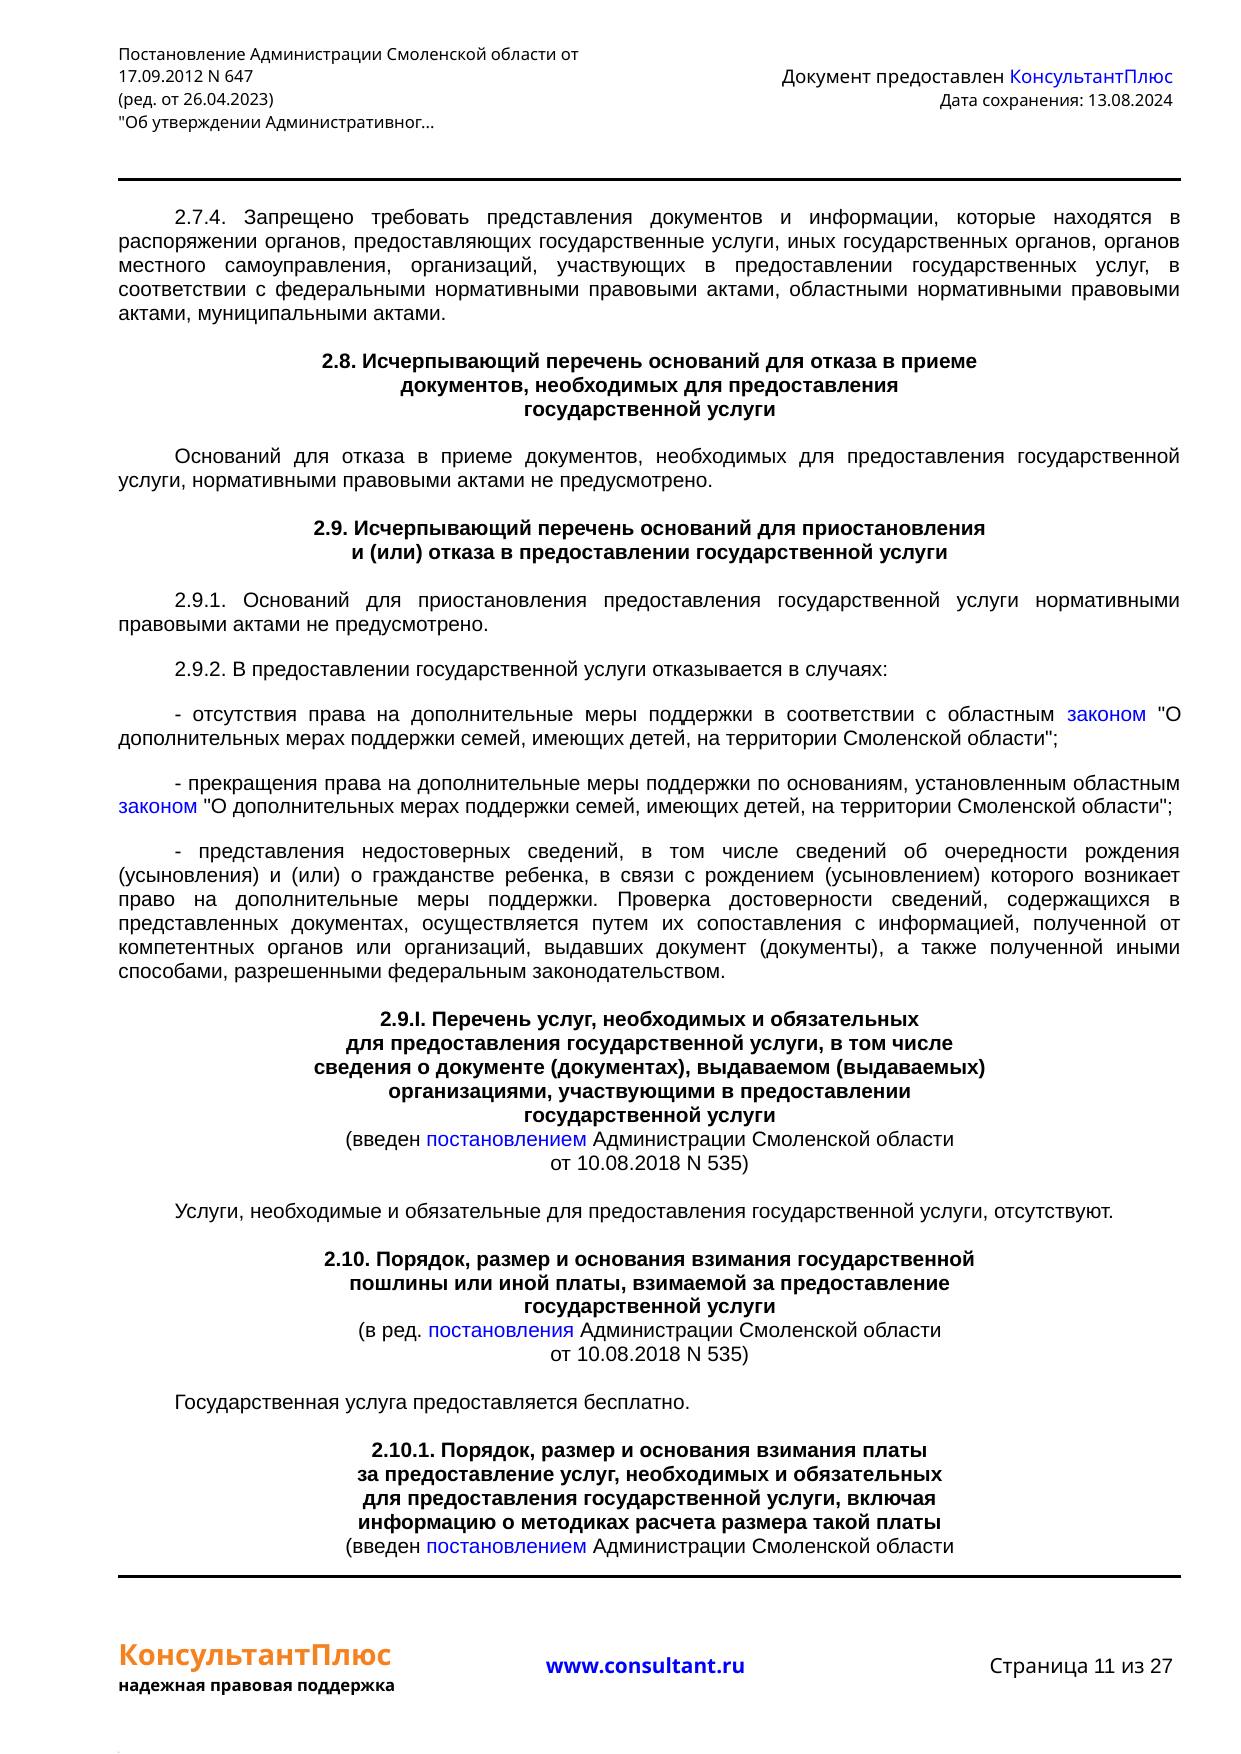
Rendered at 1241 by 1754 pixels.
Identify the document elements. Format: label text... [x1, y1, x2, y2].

text 2.9.2. В предоставлении государственной услуги отказывается в случаях: [118, 657, 1181, 681]
title государственной услуги [118, 1103, 1181, 1127]
title за предоставление услуг, необходимых и обязательных [118, 1462, 1181, 1486]
title для предоставления государственной услуги, в том числе [118, 1031, 1181, 1055]
text от 10.08.2018 N 535) [118, 1151, 1181, 1174]
title для предоставления государственной услуги, включая [118, 1486, 1181, 1510]
title 2.10. Порядок, размер и основания взимания государственной [118, 1246, 1181, 1270]
text Государственная услуга предоставляется бесплатно. [118, 1390, 1181, 1414]
text - представления недостоверных сведений, в том числе сведений об очередности рождения (усыновления) и (или) о гражданстве ребенка, в связи с рождением (усыновлением) которого возникает право на дополнительные меры поддержки. Проверка достоверности сведений, содержащихся в представленных документах, осуществляется путем их сопоставления с информацией, полученной от компетентных органов или организаций, выдавших документ (документы), а также полученной иными способами, разрешенными федеральным законодательством. [118, 839, 1181, 983]
text 2.7.4. Запрещено требовать представления документов и информации, которые находятся в распоряжении органов, предоставляющих государственные услуги, иных государственных органов, органов местного самоуправления, организаций, участвующих в предоставлении государственных услуг, в соответствии с федеральными нормативными правовыми актами, областными нормативными правовыми актами, муниципальными актами. [118, 205, 1181, 324]
title документов, необходимых для предоставления [118, 372, 1181, 396]
title и (или) отказа в предоставлении государственной услуги [118, 540, 1181, 564]
text - отсутствия права на дополнительные меры поддержки в соответствии с областным законом "О дополнительных мерах поддержки семей, имеющих детей, на территории Смоленской области"; [118, 702, 1181, 749]
text Оснований для отказа в приеме документов, необходимых для предоставления государственной услуги, нормативными правовыми актами не предусмотрено. [118, 444, 1181, 492]
text (введен постановлением Администрации Смоленской области [118, 1534, 1181, 1558]
title государственной услуги [118, 1294, 1181, 1318]
text от 10.08.2018 N 535) [118, 1342, 1181, 1366]
title государственной услуги [118, 396, 1181, 420]
title 2.8. Исчерпывающий перечень оснований для отказа в приеме [118, 348, 1181, 372]
text 2.9.1. Оснований для приостановления предоставления государственной услуги нормативными правовыми актами не предусмотрено. [118, 588, 1181, 636]
title 2.9.I. Перечень услуг, необходимых и обязательных [118, 1007, 1181, 1031]
text (в ред. постановления Администрации Смоленской области [118, 1318, 1181, 1342]
text (введен постановлением Администрации Смоленской области [118, 1127, 1181, 1151]
text - прекращения права на дополнительные меры поддержки по основаниям, установленным областным законом "О дополнительных мерах поддержки семей, имеющих детей, на территории Смоленской области"; [118, 770, 1181, 818]
text Услуги, необходимые и обязательные для предоставления государственной услуги, отсутствуют. [118, 1198, 1181, 1222]
title информацию о методиках расчета размера такой платы [118, 1510, 1181, 1534]
title организациями, участвующими в предоставлении [118, 1079, 1181, 1103]
title 2.10.1. Порядок, размер и основания взимания платы [118, 1438, 1181, 1462]
title пошлины или иной платы, взимаемой за предоставление [118, 1270, 1181, 1294]
title сведения о документе (документах), выдаваемом (выдаваемых) [118, 1055, 1181, 1079]
title 2.9. Исчерпывающий перечень оснований для приостановления [118, 516, 1181, 540]
